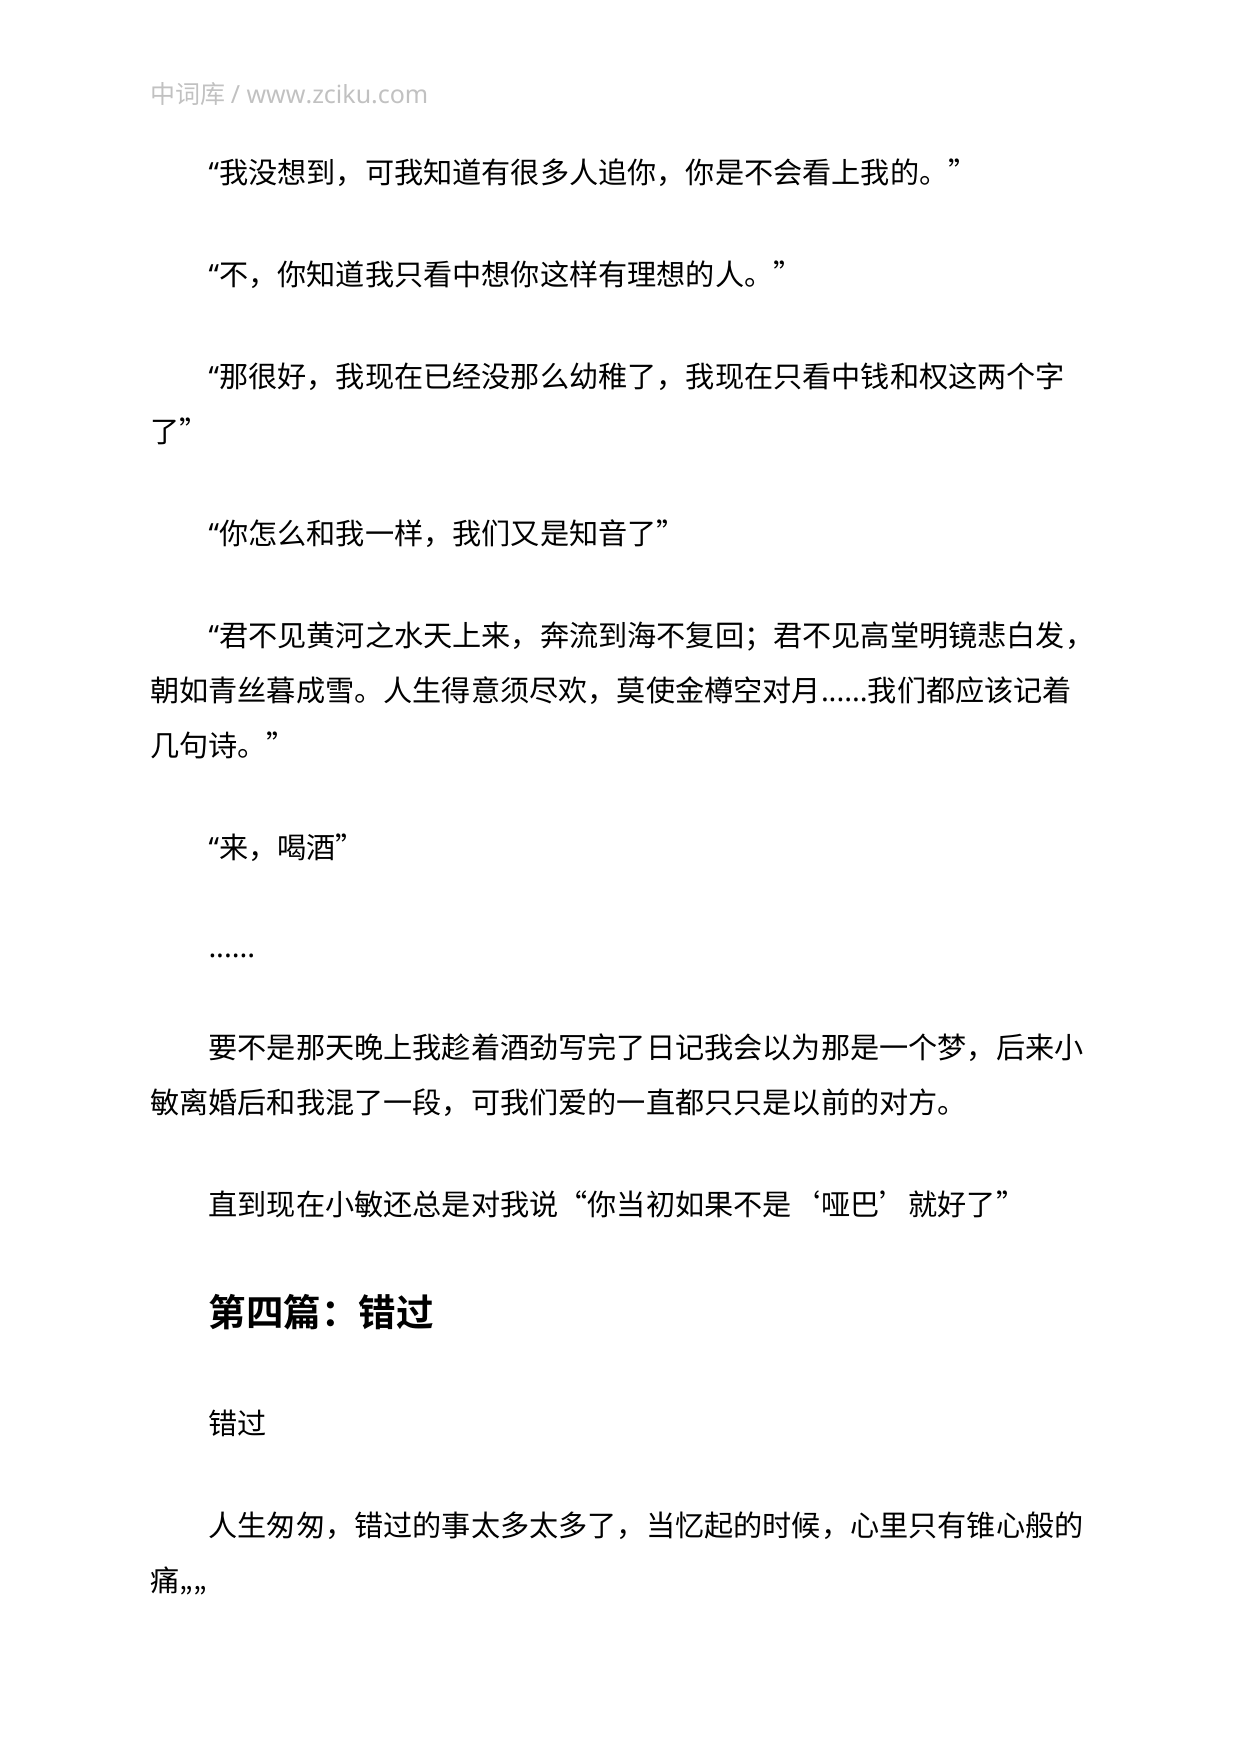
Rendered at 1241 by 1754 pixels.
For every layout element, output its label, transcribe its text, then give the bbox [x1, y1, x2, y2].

text “你怎么和我一样，我们又是知音了” [150, 511, 1090, 553]
text ...... [150, 926, 1090, 966]
text “那很好，我现在已经没那么幼稚了，我现在只看中钱和权这两个字了” [150, 354, 1090, 451]
text “君不见黄河之水天上来，奔流到海不复回；君不见高堂明镜悲白发，朝如青丝暮成雪。人生得意须尽欢，莫使金樽空对月......我们都应该记着几句诗。” [150, 613, 1090, 765]
text 要不是那天晚上我趁着酒劲写完了日记我会以为那是一个梦，后来小敏离婚后和我混了一段，可我们爱的一直都只只是以前的对方。 [150, 1025, 1090, 1122]
text 第四篇：错过 [150, 1283, 1090, 1338]
text 直到现在小敏还总是对我说“你当初如果不是‘哑巴’就好了” [150, 1182, 1090, 1224]
text “我没想到，可我知道有很多人追你，你是不会看上我的。” [150, 150, 1090, 192]
text “不，你知道我只看中想你这样有理想的人。” [150, 252, 1090, 294]
text “来，喝酒” [150, 824, 1090, 867]
text 人生匆匆，错过的事太多太多了，当忆起的时候，心里只有锥心般的痛„„ [150, 1502, 1090, 1600]
text 错过 [150, 1401, 1090, 1443]
